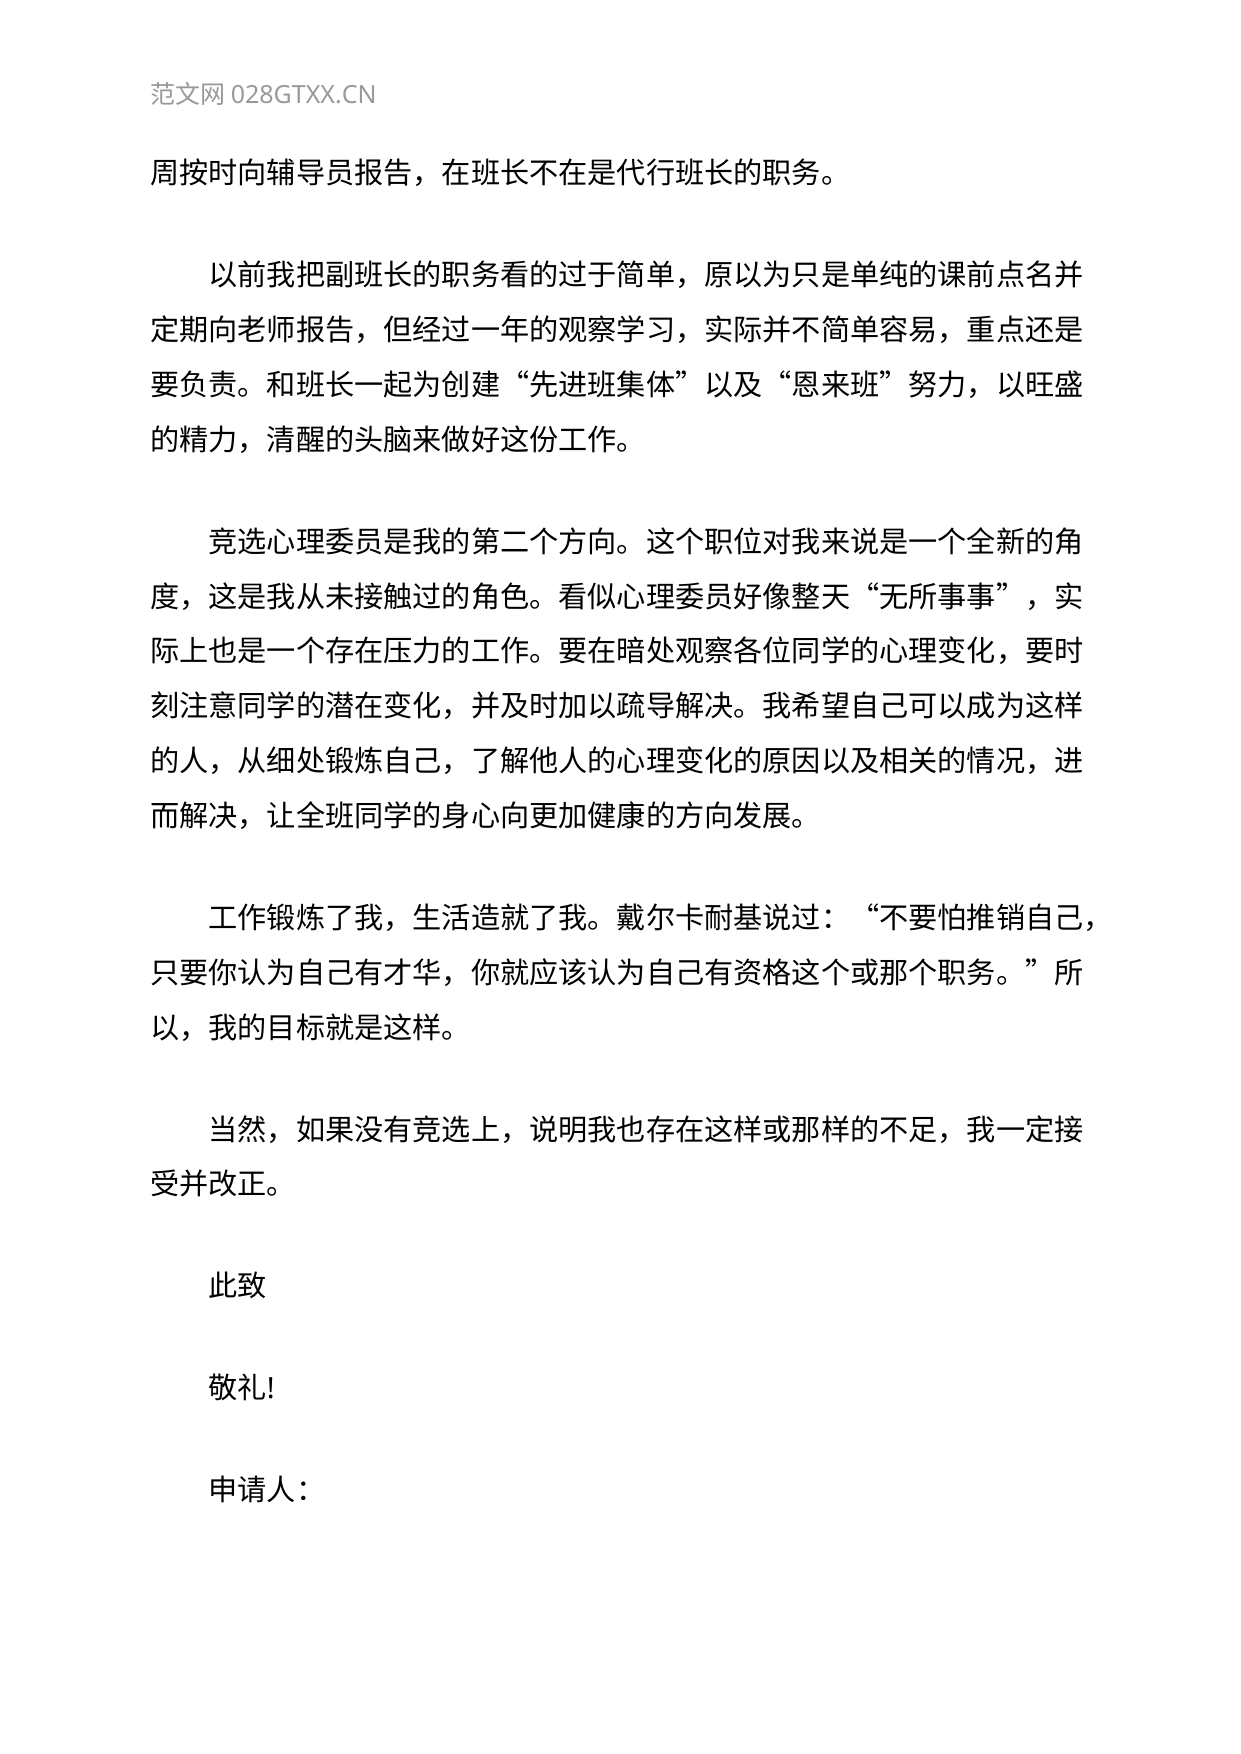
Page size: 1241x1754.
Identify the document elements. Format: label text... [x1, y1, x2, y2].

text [150, 150, 1090, 192]
text 以前我把副班长的职务看的过于简单，原以为只是单纯的课前点名并定期向老师报告，但经过一年的观察学习，实际并不简单容易，重点还是要负责。和班长一起为创建“先进班集体”以及“恩来班”努力，以旺盛的精力，清醒的头脑来做好这份工作。 [150, 252, 1090, 459]
text 当然，如果没有竞选上，说明我也存在这样或那样的不足，我一定接受并改正。 [150, 1106, 1090, 1203]
text 竞选心理委员是我的第二个方向。这个职位对我来说是一个全新的角度，这是我从未接触过的角色。看似心理委员好像整天“无所事事”，实际上也是一个存在压力的工作。要在暗处观察各位同学的心理变化，要时刻注意同学的潜在变化，并及时加以疏导解决。我希望自己可以成为这样的人，从细处锻炼自己，了解他人的心理变化的原因以及相关的情况，进而解决，让全班同学的身心向更加健康的方向发展。 [150, 518, 1090, 835]
text 敬礼! [150, 1364, 1090, 1407]
text 工作锻炼了我，生活造就了我。戴尔卡耐基说过：“不要怕推销自己，只要你认为自己有才华，你就应该认为自己有资格这个或那个职务。”所以，我的目标就是这样。 [150, 894, 1090, 1047]
text 申请人： [150, 1466, 1090, 1509]
text 此致 [150, 1263, 1090, 1305]
